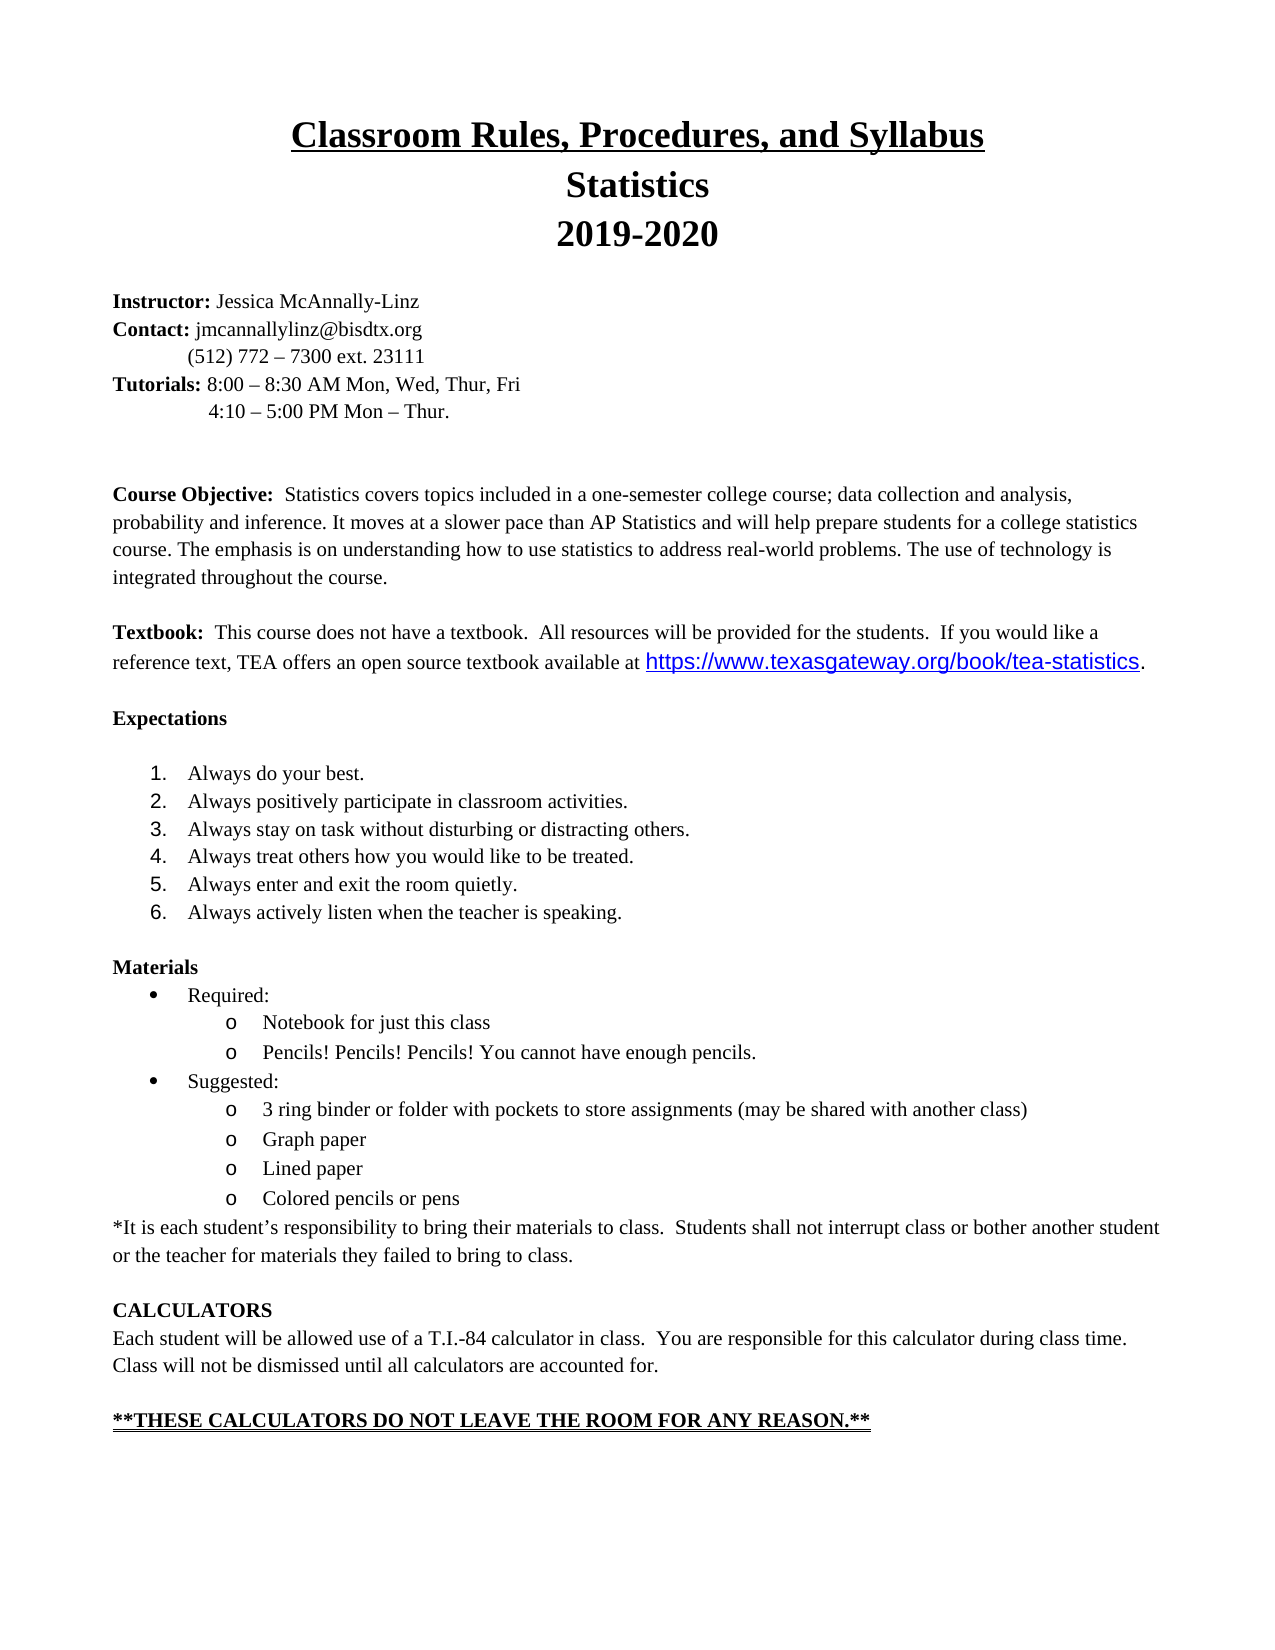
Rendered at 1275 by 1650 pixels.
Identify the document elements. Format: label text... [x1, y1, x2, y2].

text CALCULATORS [112, 1298, 1162, 1322]
list Always enter and exit the room quietly. [150, 872, 1162, 896]
text Textbook: This course does not have a textbook. All resources will be provided for the students. If you would like a reference text, TEA offers an open source textbook available at https://www.texasgateway.org/book/tea-statistics. [112, 620, 1162, 674]
text Instructor: Jessica McAnnally-Linz [112, 289, 1162, 313]
text Expectations [112, 706, 1162, 730]
list Always actively listen when the teacher is speaking. [150, 899, 1162, 924]
text 4:10 – 5:00 PM Mon – Thur. [112, 399, 1162, 423]
list Pencils! Pencils! Pencils! You cannot have enough pencils. [225, 1040, 1162, 1065]
list Always positively participate in classroom activities. [150, 789, 1162, 813]
list Suggested: [150, 1069, 1162, 1093]
list Notebook for just this class [225, 1010, 1162, 1036]
list Colored pencils or pens [225, 1186, 1162, 1211]
list Always stay on task without disturbing or distracting others. [150, 816, 1162, 841]
text Classroom Rules, Procedures, and Syllabus [112, 112, 1162, 156]
list Lined paper [225, 1156, 1162, 1182]
text Materials [112, 955, 1162, 979]
text 2019-2020 [112, 212, 1162, 255]
text Statistics [112, 162, 1162, 205]
text Course Objective: Statistics covers topics included in a one-semester college course; data collection and analysis, probability and inference. It moves at a slower pace than AP Statistics and will help prepare students for a college statistics course. The emphasis is on understanding how to use statistics to address real-world problems. The use of technology is integrated throughout the course. [112, 482, 1162, 589]
list Always treat others how you would like to be treated. [150, 844, 1162, 868]
text **THESE CALCULATORS DO NOT LEAVE THE ROOM FOR ANY REASON.** [112, 1408, 1162, 1432]
list Always do your best. [150, 761, 1162, 785]
text Tutorials: 8:00 – 8:30 AM Mon, Wed, Thur, Fri [112, 372, 1162, 396]
list Required: [150, 982, 1162, 1007]
text Each student will be allowed use of a T.I.-84 calculator in class. You are responsible for this calculator during class time. Class will not be dismissed until all calculators are accounted for. [112, 1326, 1162, 1377]
text *It is each student’s responsibility to bring their materials to class. Students shall not interrupt class or bother another student or the teacher for materials they failed to bring to class. [112, 1215, 1162, 1267]
text (512) 772 – 7300 ext. 23111 [112, 344, 1162, 368]
list 3 ring binder or folder with pockets to store assignments (may be shared with another class) [225, 1097, 1162, 1123]
list Graph paper [225, 1126, 1162, 1152]
text Contact: jmcannallylinz@bisdtx.org [112, 316, 1162, 341]
